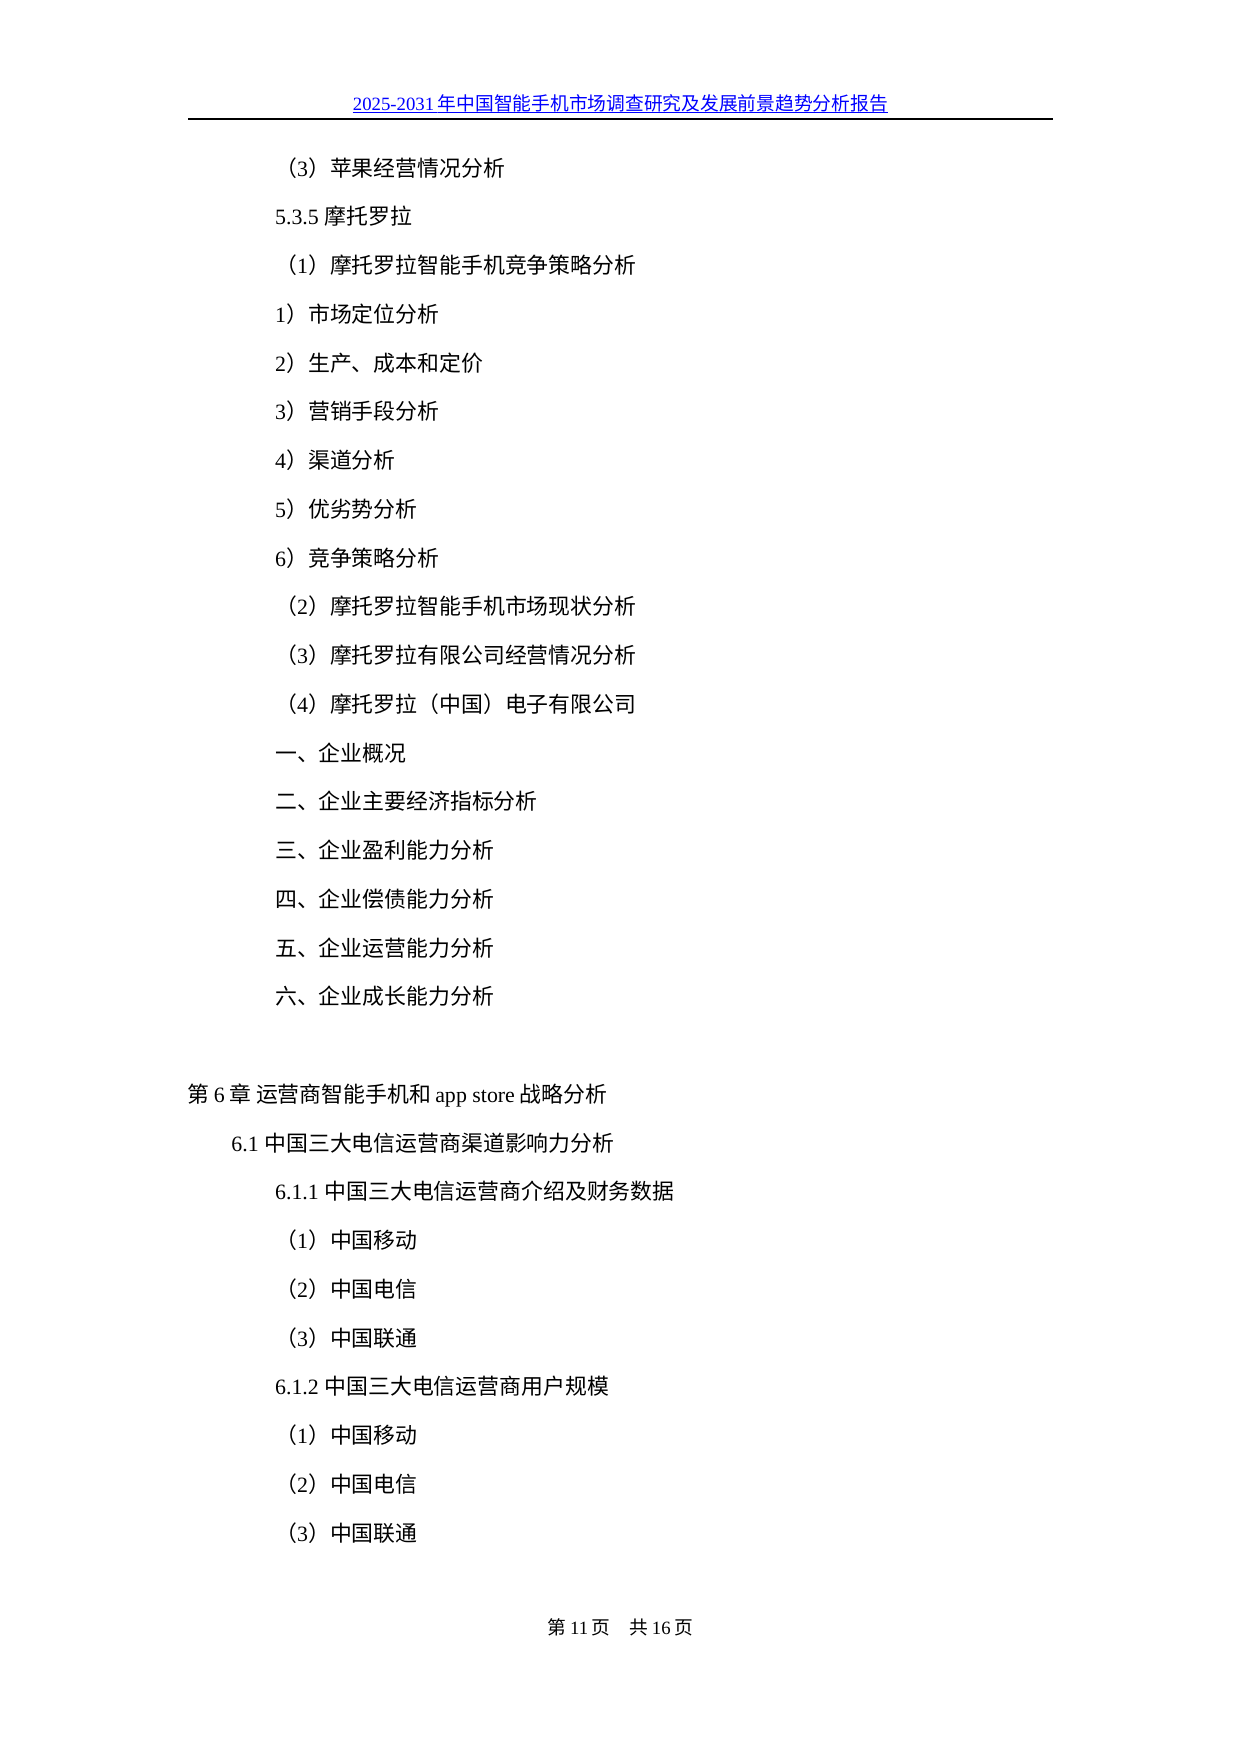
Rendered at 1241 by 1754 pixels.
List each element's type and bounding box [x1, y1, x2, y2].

text [187, 150, 1053, 1548]
